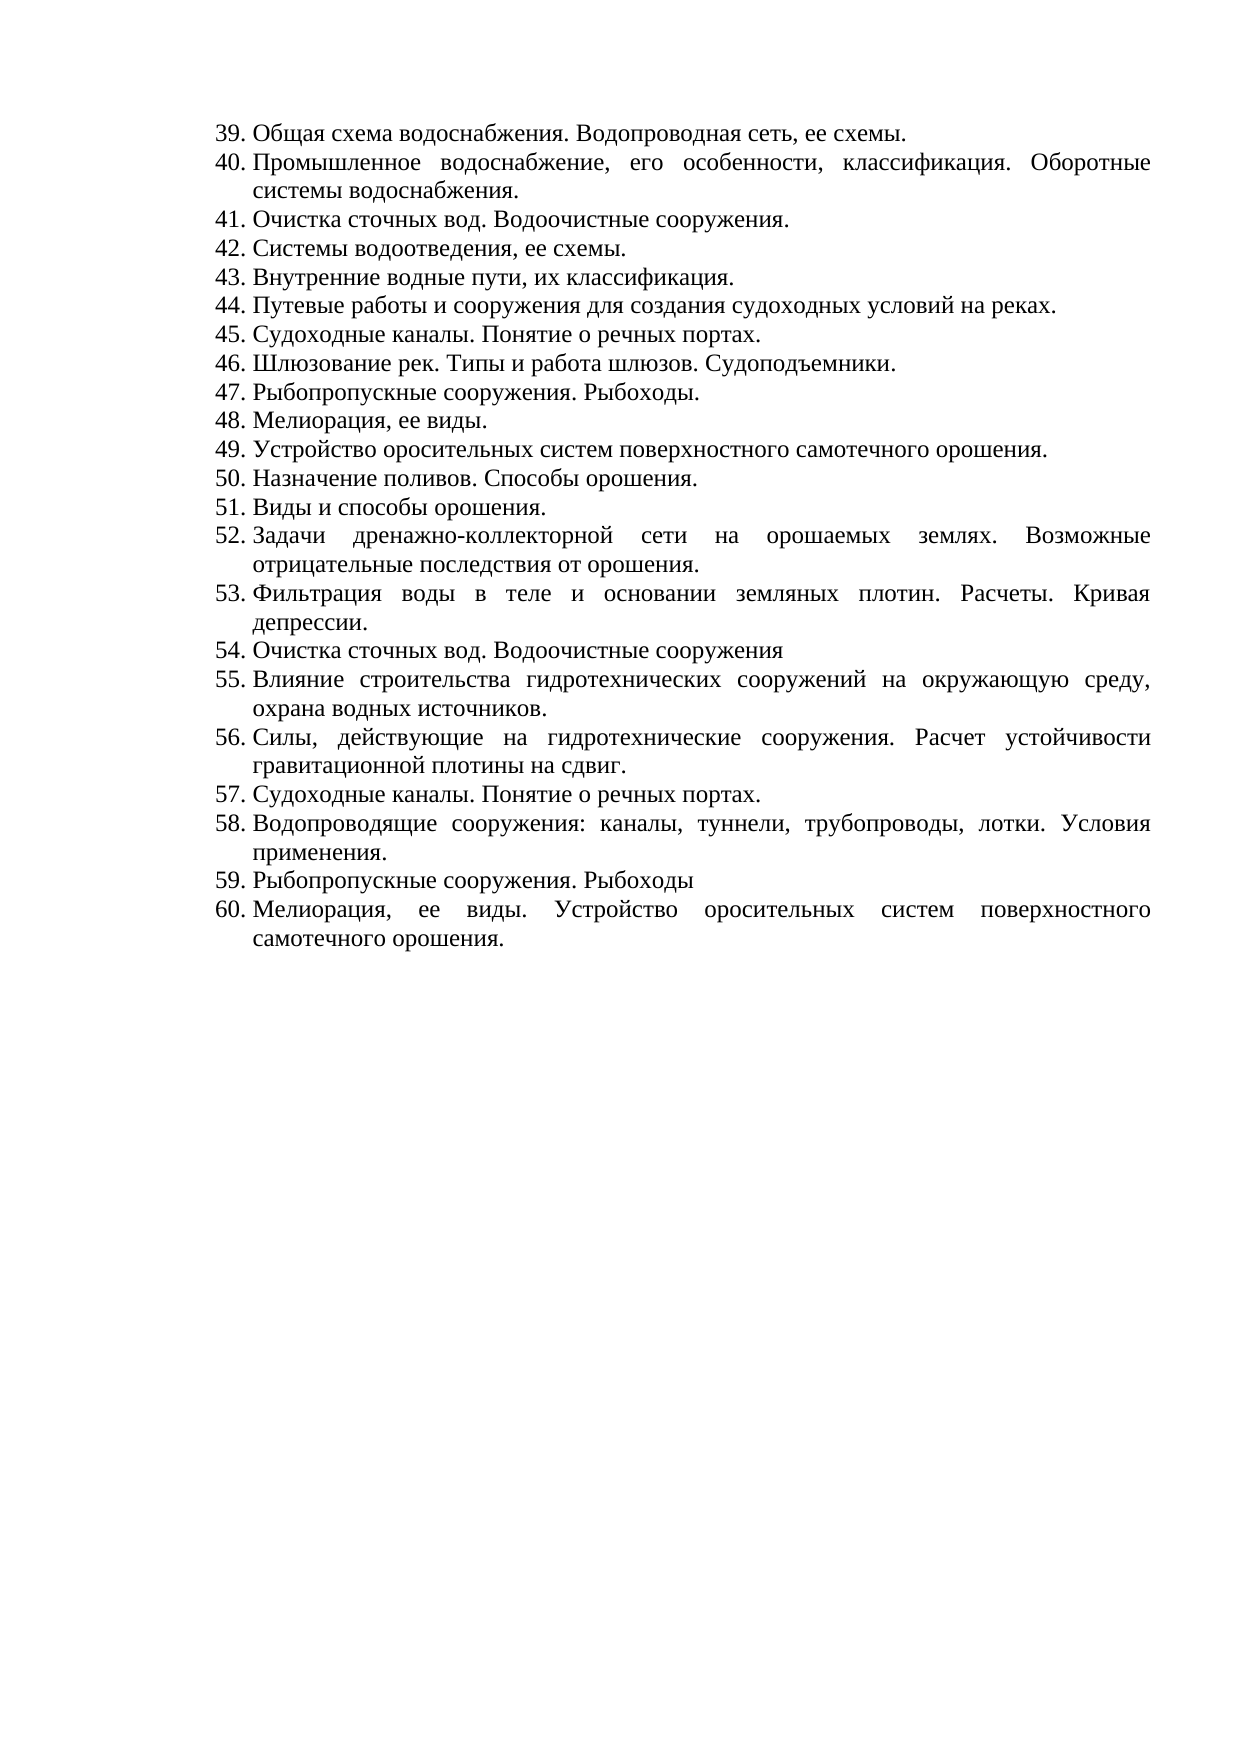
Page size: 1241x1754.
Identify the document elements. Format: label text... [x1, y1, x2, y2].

list Влияние строительства гидротехнических сооружений на окружающую среду, охрана водных источников. [215, 664, 1152, 722]
list Водопроводящие сооружения: каналы, туннели, трубопроводы, лотки. Условия применения. [215, 808, 1152, 866]
list Устройство оросительных систем поверхностного самотечного орошения. [215, 434, 1152, 463]
list Промышленное водоснабжение, его особенности, классификация. Оборотные системы водоснабжения. [215, 147, 1152, 204]
list Судоходные каналы. Понятие о речных портах. [215, 779, 1152, 808]
list Назначение поливов. Способы орошения. [215, 463, 1152, 492]
list Виды и способы орошения. [215, 492, 1152, 521]
list Мелиорация, ее виды. Устройство оросительных систем поверхностного самотечного орошения. [215, 894, 1152, 952]
list Задачи дренажно-коллекторной сети на орошаемых землях. Возможные отрицательные последствия от орошения. [215, 521, 1152, 578]
list Очистка сточных вод. Водоочистные сооружения. [215, 204, 1152, 233]
list Шлюзование рек. Типы и работа шлюзов. Судоподъемники. [215, 348, 1152, 377]
list Судоходные каналы. Понятие о речных портах. [215, 319, 1152, 348]
list Мелиорация, ее виды. [215, 406, 1152, 434]
list Внутренние водные пути, их классификация. [215, 262, 1152, 291]
list Системы водоотведения, ее схемы. [215, 233, 1152, 262]
list Путевые работы и сооружения для создания судоходных условий на реках. [215, 291, 1152, 319]
list Фильтрация воды в теле и основании земляных плотин. Расчеты. Кривая депрессии. [215, 578, 1152, 636]
list Рыбопропускные сооружения. Рыбоходы. [215, 377, 1152, 406]
list Общая схема водоснабжения. Водопроводная сеть, ее схемы. [215, 118, 1152, 147]
list Рыбопропускные сооружения. Рыбоходы [215, 866, 1152, 894]
list Силы, действующие на гидротехнические сооружения. Расчет устойчивости гравитационной плотины на сдвиг. [215, 722, 1152, 779]
list Очистка сточных вод. Водоочистные сооружения [215, 636, 1152, 664]
